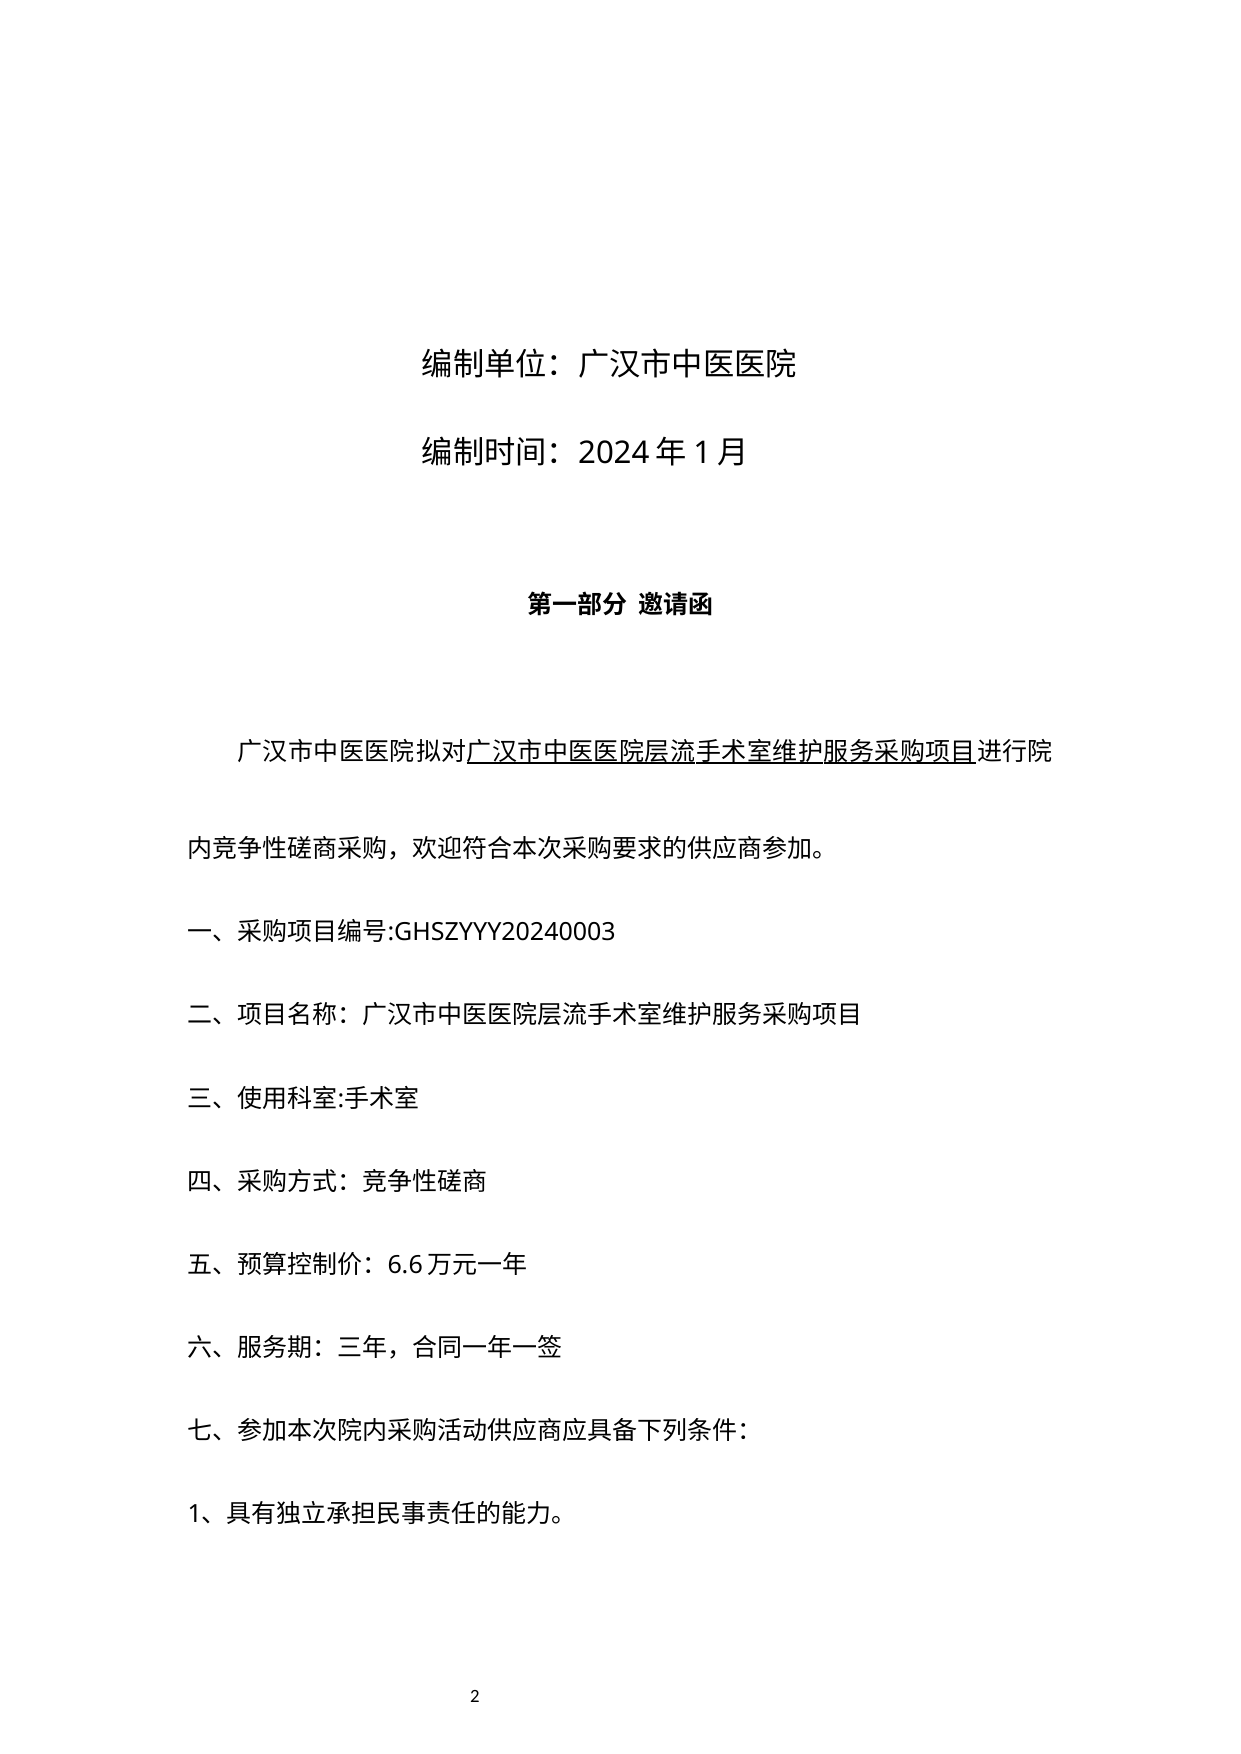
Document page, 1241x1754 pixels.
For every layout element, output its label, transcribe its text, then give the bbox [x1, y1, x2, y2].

text 广汉市中医医院拟对广汉市中医医院层流手术室维护服务采购项目进行院内竞争性磋商采购，欢迎符合本次采购要求的供应商参加。 [187, 717, 1053, 879]
text 第一部分 邀请函 [187, 570, 1053, 635]
text 七、参加本次院内采购活动供应商应具备下列条件： [187, 1396, 1053, 1461]
list 三、使用科室:手术室 [187, 1064, 1053, 1129]
list 采购项目编号:GHSZYYY20240003 [187, 897, 1053, 962]
list 项目名称：广汉市中医医院层流手术室维护服务采购项目 [187, 981, 1053, 1046]
text 1、具有独立承担民事责任的能力。 [187, 1479, 1053, 1544]
list 四、采购方式：竞争性磋商 [187, 1147, 1053, 1212]
text 编制单位：广汉市中医医院 [187, 329, 1053, 394]
text 编制时间：2024年1月 [187, 417, 1053, 482]
text 五、预算控制价：6.6万元一年 [187, 1230, 1053, 1295]
text 六、服务期：三年，合同一年一签 [187, 1313, 1053, 1378]
